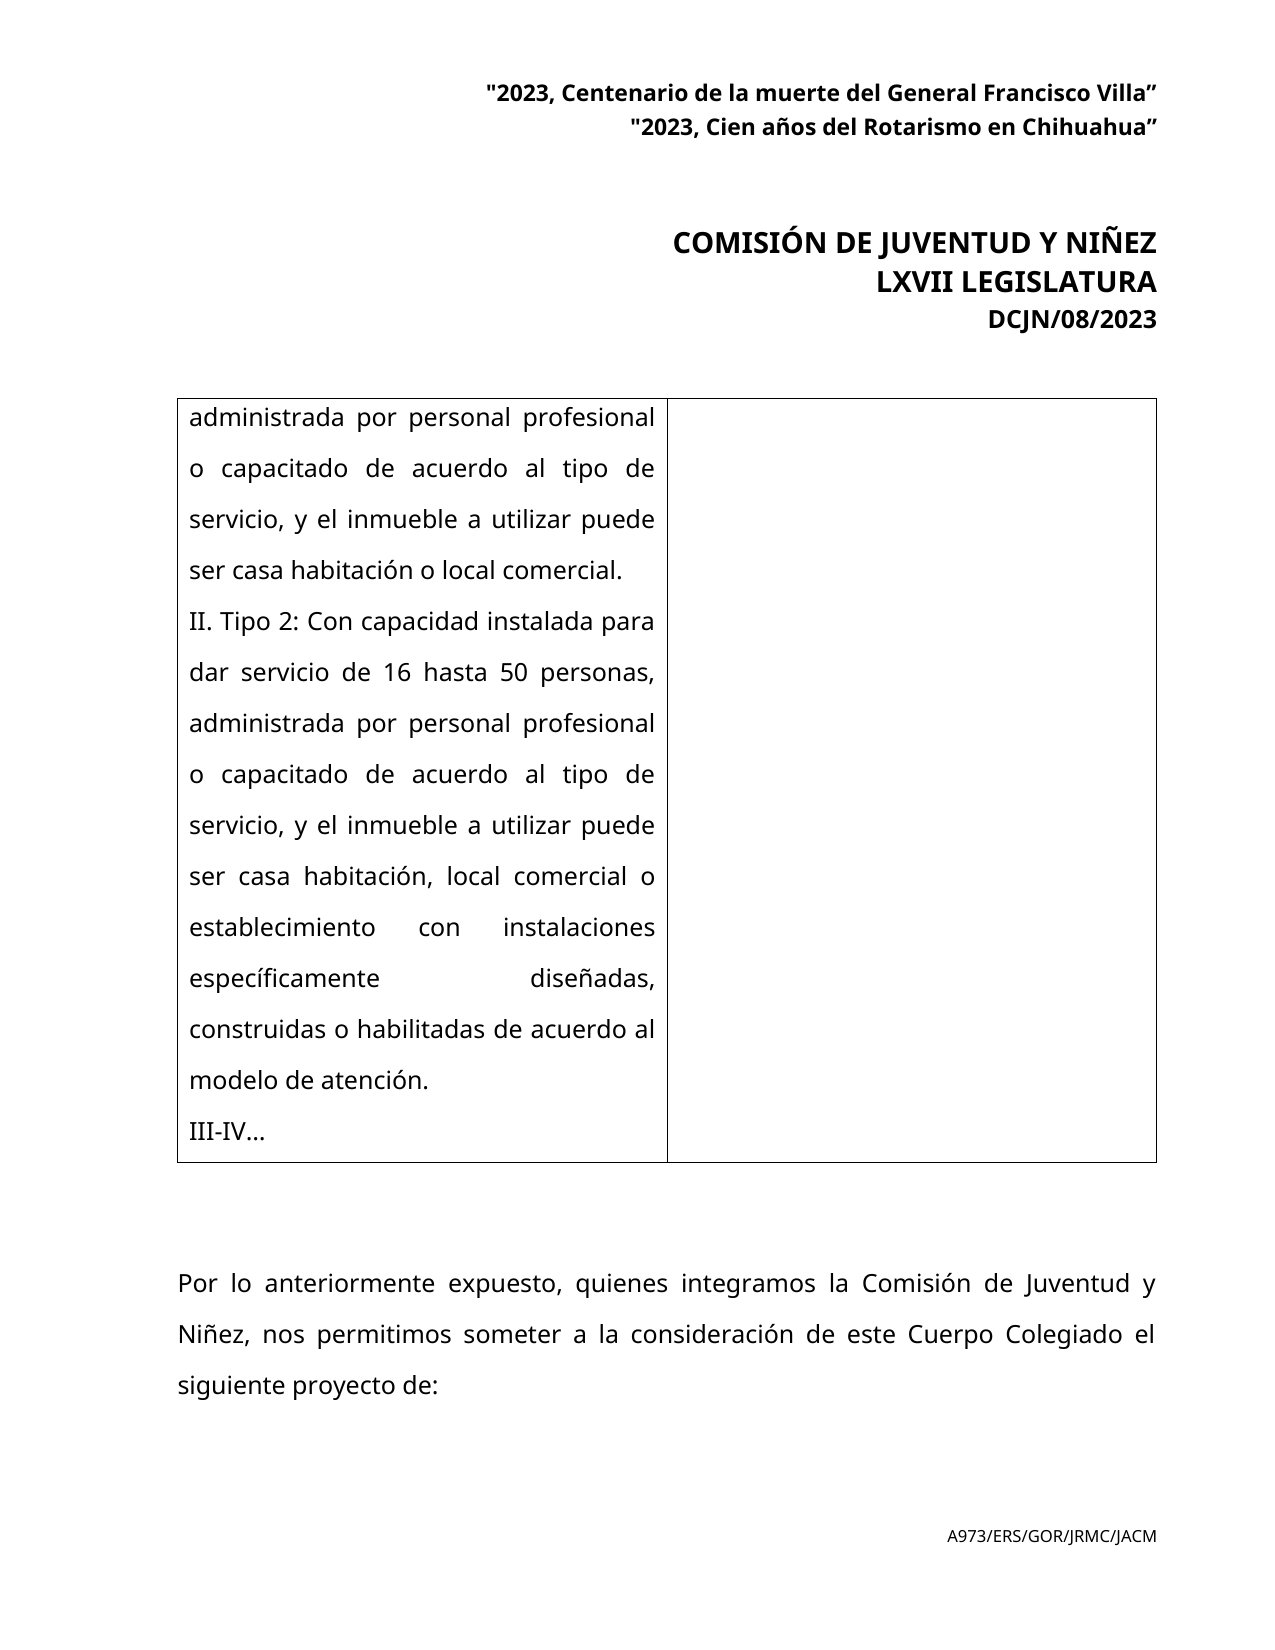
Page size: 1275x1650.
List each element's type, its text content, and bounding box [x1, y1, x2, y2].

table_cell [668, 399, 1156, 1162]
text Por lo anteriormente expuesto, quienes integramos la Comisión de Juventud y Niñez, nos permitimos someter a la consideración de este Cuerpo Colegiado el siguiente proyecto de: [177, 1265, 1157, 1401]
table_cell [178, 399, 667, 1162]
